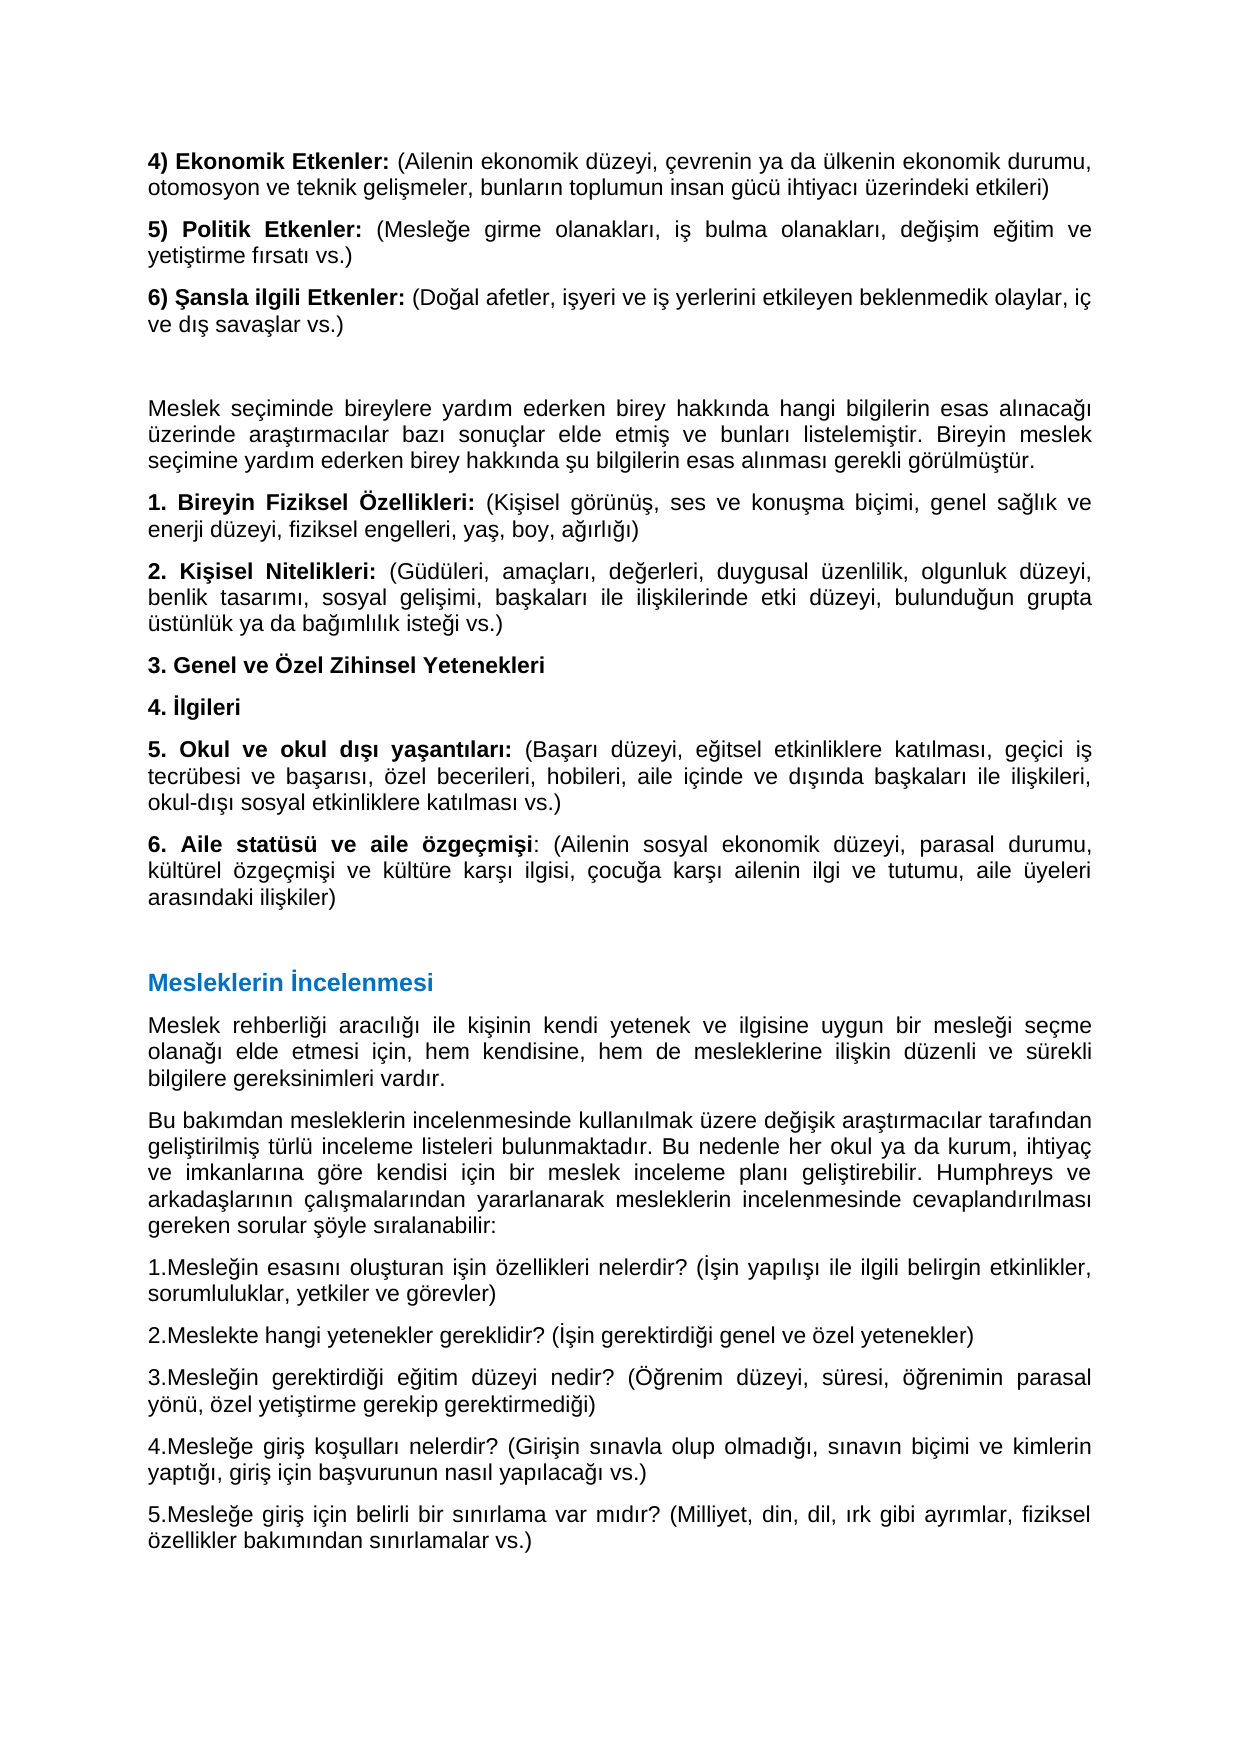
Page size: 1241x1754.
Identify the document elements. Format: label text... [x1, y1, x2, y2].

text Meslek seçiminde bireylere yardım ederken birey hakkında hangi bilgilerin esas alınacağı üzerinde araştırmacılar bazı sonuçlar elde etmiş ve bunları listelemiştir. Bireyin meslek seçimine yardım ederken birey hakkında şu bilgilerin esas alınması gerekli görülmüştür. [148, 394, 1093, 474]
text 1.Mesleğin esasını oluşturan işin özellikleri nelerdir? (İşin yapılışı ile ilgili belirgin etkinlikler, sorumluluklar, yetkiler ve görevler) [148, 1254, 1093, 1307]
text Mesleklerin İncelenmesi [148, 968, 1093, 996]
text 1. Bireyin Fiziksel Özellikleri: (Kişisel görünüş, ses ve konuşma biçimi, genel sağlık ve enerji düzeyi, fiziksel engelleri, yaş, boy, ağırlığı) [148, 489, 1093, 542]
text 4. İlgileri [148, 694, 1093, 721]
text 2.Meslekte hangi yetenekler gereklidir? (İşin gerektirdiği genel ve özel yetenekler) [148, 1322, 1093, 1349]
text 3. Genel ve Özel Zihinsel Yetenekleri [148, 652, 1093, 679]
text 6) Şansla ilgili Etkenler: (Doğal afetler, işyeri ve iş yerlerini etkileyen beklenmedik olaylar, iç ve dış savaşlar vs.) [148, 284, 1093, 337]
text 6. Aile statüsü ve aile özgeçmişi: (Ailenin sosyal ekonomik düzeyi, parasal durumu, kültürel özgeçmişi ve kültüre karşı ilgisi, çocuğa karşı ailenin ilgi ve tutumu, aile üyeleri arasındaki ilişkiler) [148, 831, 1093, 910]
text 3.Mesleğin gerektirdiği eğitim düzeyi nedir? (Öğrenim düzeyi, süresi, öğrenimin parasal yönü, özel yetiştirme gerekip gerektirmediği) [148, 1364, 1093, 1417]
text 4.Mesleğe giriş koşulları nelerdir? (Girişin sınavla olup olmadığı, sınavın biçimi ve kimlerin yaptığı, giriş için başvurunun nasıl yapılacağı vs.) [148, 1433, 1093, 1485]
text Meslek rehberliği aracılığı ile kişinin kendi yetenek ve ilgisine uygun bir mesleği seçme olanağı elde etmesi için, hem kendisine, hem de mesleklerine ilişkin düzenli ve sürekli bilgilere gereksinimleri vardır. [148, 1012, 1093, 1091]
text 2. Kişisel Nitelikleri: (Güdüleri, amaçları, değerleri, duygusal üzenlilik, olgunluk düzeyi, benlik tasarımı, sosyal gelişimi, başkaları ile ilişkilerinde etki düzeyi, bulunduğun grupta üstünlük ya da bağımlılık isteği vs.) [148, 558, 1093, 637]
text 5. Okul ve okul dışı yaşantıları: (Başarı düzeyi, eğitsel etkinliklere katılması, geçici iş tecrübesi ve başarısı, özel becerileri, hobileri, aile içinde ve dışında başkaları ile ilişkileri, okul-dışı sosyal etkinliklere katılması vs.) [148, 736, 1093, 815]
text 4) Ekonomik Etkenler: (Ailenin ekonomik düzeyi, çevrenin ya da ülkenin ekonomik durumu, otomosyon ve teknik gelişmeler, bunların toplumun insan gücü ihtiyacı üzerindeki etkileri) [148, 148, 1093, 200]
text 5.Mesleğe giriş için belirli bir sınırlama var mıdır? (Milliyet, din, dil, ırk gibi ayrımlar, fiziksel özellikler bakımından sınırlamalar vs.) [148, 1501, 1093, 1554]
text Bu bakımdan mesleklerin incelenmesinde kullanılmak üzere değişik araştırmacılar tarafından geliştirilmiş türlü inceleme listeleri bulunmaktadır. Bu nedenle her okul ya da kurum, ihtiyaç ve imkanlarına göre kendisi için bir meslek inceleme planı geliştirebilir. Humphreys ve arkadaşlarının çalışmalarından yararlanarak mesleklerin incelenmesinde cevaplandırılması gereken sorular şöyle sıralanabilir: [148, 1107, 1093, 1238]
text 5) Politik Etkenler: (Mesleğe girme olanakları, iş bulma olanakları, değişim eğitim ve yetiştirme fırsatı vs.) [148, 216, 1093, 269]
